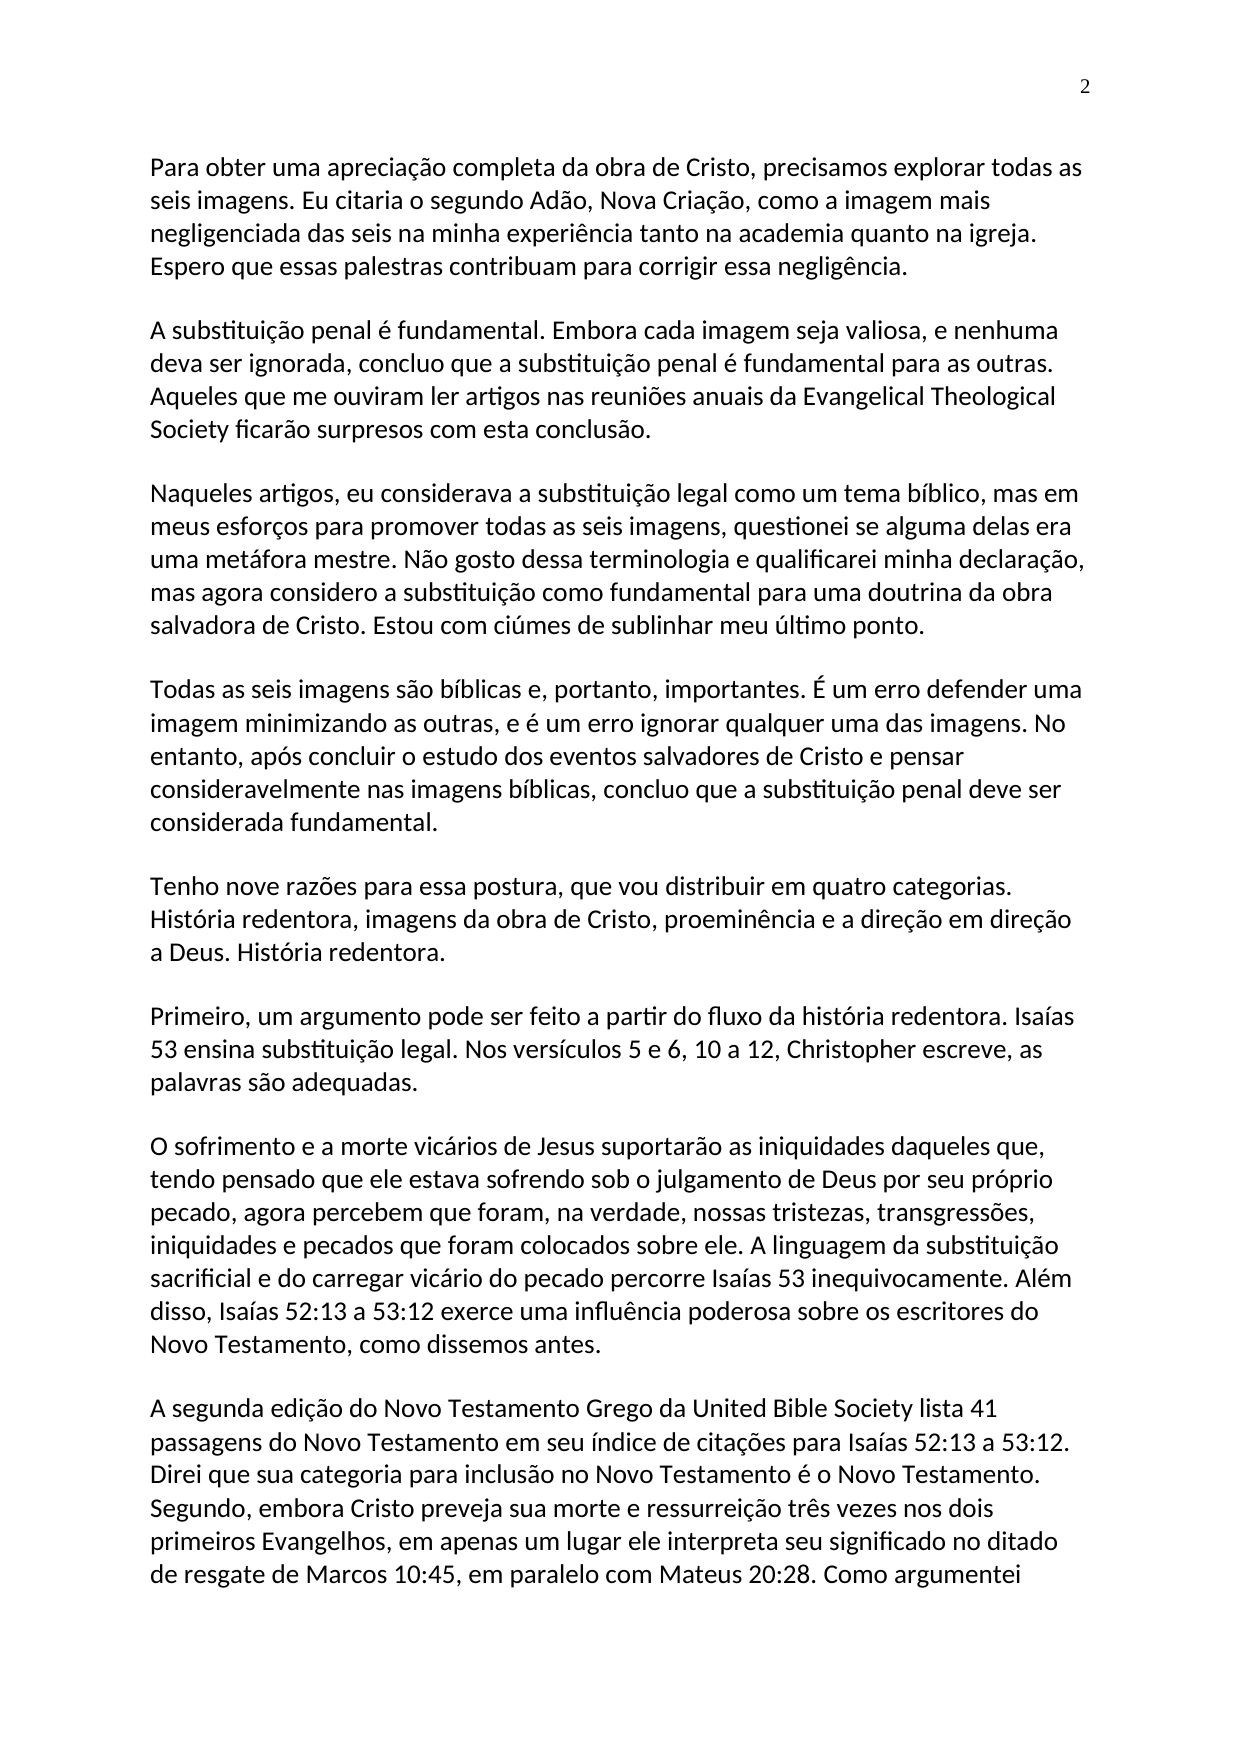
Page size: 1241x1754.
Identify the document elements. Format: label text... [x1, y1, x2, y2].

text Para obter uma apreciação completa da obra de Cristo, precisamos explorar todas as seis imagens. Eu citaria o segundo Adão, Nova Criação, como a imagem mais negligenciada das seis na minha experiência tanto na academia quanto na igreja. Espero que essas palestras contribuam para corrigir essa negligência. [150, 150, 1090, 282]
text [150, 1392, 1090, 1590]
text Primeiro, um argumento pode ser feito a partir do fluxo da história redentora. Isaías 53 ensina substituição legal. Nos versículos 5 e 6, 10 a 12, Christopher escreve, as palavras são adequadas. [150, 999, 1090, 1098]
text Todas as seis imagens são bíblicas e, portanto, importantes. É um erro defender uma imagem minimizando as outras, e é um erro ignorar qualquer uma das imagens. No entanto, após concluir o estudo dos eventos salvadores de Cristo e pensar consideravelmente nas imagens bíblicas, concluo que a substituição penal deve ser considerada fundamental. [150, 673, 1090, 838]
text Tenho nove razões para essa postura, que vou distribuir em quatro categorias. História redentora, imagens da obra de Cristo, proeminência e a direção em direção a Deus. História redentora. [150, 869, 1090, 968]
text A substituição penal é fundamental. Embora cada imagem seja valiosa, e nenhuma deva ser ignorada, concluo que a substituição penal é fundamental para as outras. Aqueles que me ouviram ler artigos nas reuniões anuais da Evangelical Theological Society ficarão surpresos com esta conclusão. [150, 313, 1090, 445]
text O sofrimento e a morte vicários de Jesus suportarão as iniquidades daqueles que, tendo pensado que ele estava sofrendo sob o julgamento de Deus por seu próprio pecado, agora percebem que foram, na verdade, nossas tristezas, transgressões, iniquidades e pecados que foram colocados sobre ele. A linguagem da substituição sacrificial e do carregar vicário do pecado percorre Isaías 53 inequivocamente. Além disso, Isaías 52:13 a 53:12 exerce uma influência poderosa sobre os escritores do Novo Testamento, como dissemos antes. [150, 1129, 1090, 1361]
text Naqueles artigos, eu considerava a substituição legal como um tema bíblico, mas em meus esforços para promover todas as seis imagens, questionei se alguma delas era uma metáfora mestre. Não gosto dessa terminologia e qualificarei minha declaração, mas agora considero a substituição como fundamental para uma doutrina da obra salvadora de Cristo. Estou com ciúmes de sublinhar meu último ponto. [150, 476, 1090, 642]
